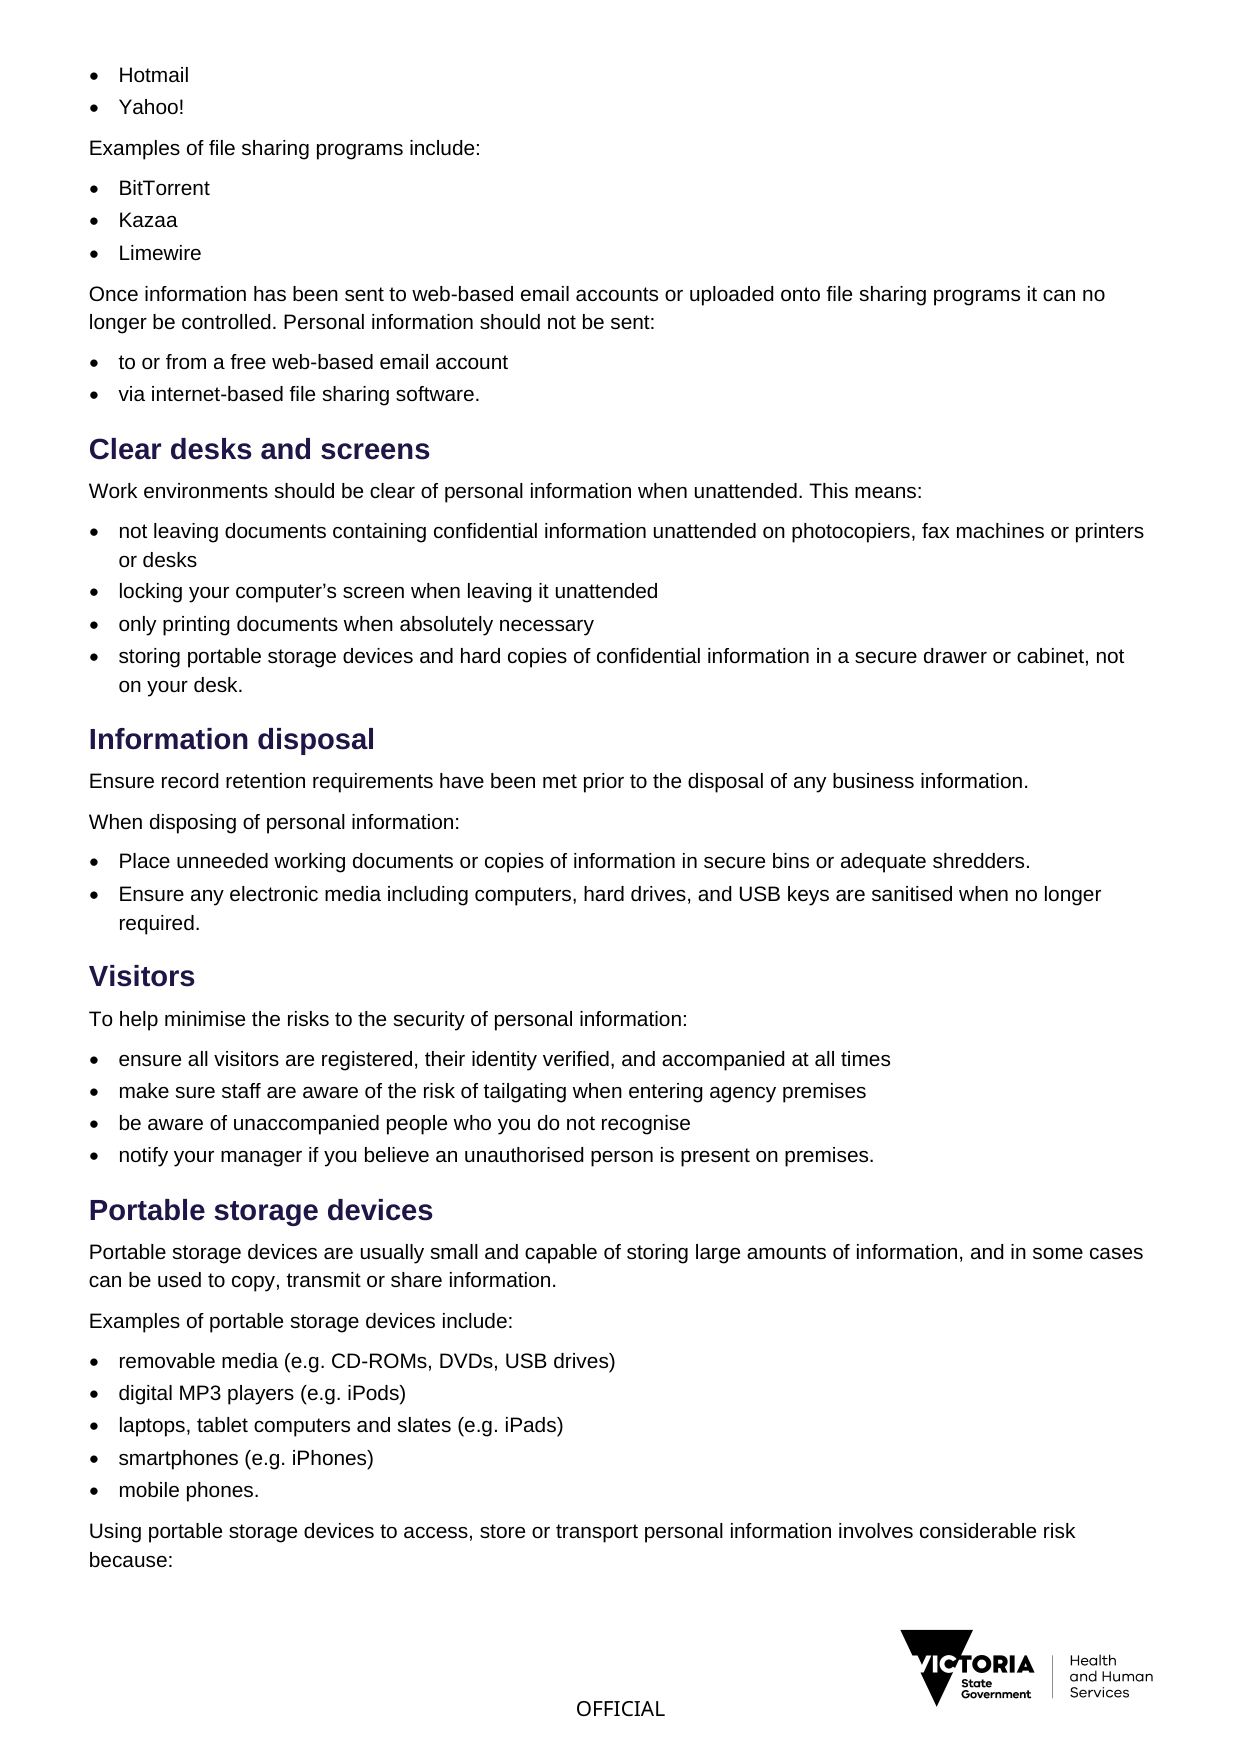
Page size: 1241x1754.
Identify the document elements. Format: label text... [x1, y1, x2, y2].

subtitle Portable storage devices [89, 1193, 1152, 1227]
text To help minimise the risks to the security of personal information: [89, 1002, 1152, 1031]
text BitTorrent [89, 173, 1152, 201]
text not leaving documents containing confidential information unattended on photocopiers, fax machines or printers or desks [89, 516, 1152, 572]
text via internet-based file sharing software. [89, 379, 1152, 407]
text storing portable storage devices and hard copies of confidential information in a secure drawer or cabinet, not on your desk. [89, 641, 1152, 697]
text ensure all visitors are registered, their identity verified, and accompanied at all times [89, 1043, 1152, 1071]
text Examples of portable storage devices include: [89, 1305, 1152, 1333]
text Work environments should be clear of personal information when unattended. This means: [89, 475, 1152, 503]
text digital MP3 players (e.g. iPods) [89, 1378, 1152, 1406]
picture [0, 1624, 1241, 1754]
subtitle Clear desks and screens [89, 432, 1152, 466]
text smartphones (e.g. iPhones) [89, 1442, 1152, 1470]
text Hotmail [89, 59, 1152, 87]
text only printing documents when absolutely necessary [89, 608, 1152, 636]
text locking your computer’s screen when leaving it unattended [89, 576, 1152, 604]
text to or from a free web-based email account [89, 347, 1152, 375]
subtitle Visitors [89, 959, 1152, 993]
text Ensure any electronic media including computers, hard drives, and USB keys are sanitised when no longer required. [89, 878, 1152, 934]
text Yahoo! [89, 91, 1152, 119]
text Portable storage devices are usually small and capable of storing large amounts of information, and in some cases can be used to copy, transmit or share information. [89, 1236, 1152, 1292]
text laptops, tablet computers and slates (e.g. iPads) [89, 1410, 1152, 1438]
text Examples of file sharing programs include: [89, 132, 1152, 160]
text Once information has been sent to web-based email accounts or uploaded onto file sharing programs it can no longer be controlled. Personal information should not be sent: [89, 278, 1152, 334]
text make sure staff are aware of the risk of tailgating when entering agency premises [89, 1075, 1152, 1103]
text Place unneeded working documents or copies of information in secure bins or adequate shredders. [89, 846, 1152, 874]
text Kazaa [89, 205, 1152, 233]
subtitle Information disposal [89, 722, 1152, 755]
text Ensure record retention requirements have been met prior to the disposal of any business information. [89, 765, 1152, 793]
text When disposing of personal information: [89, 805, 1152, 833]
text notify your manager if you believe an unauthorised person is present on premises. [89, 1140, 1152, 1168]
text Using portable storage devices to access, store or transport personal information involves considerable risk because: [89, 1515, 1152, 1571]
text mobile phones. [89, 1474, 1152, 1503]
text removable media (e.g. CD-ROMs, DVDs, USB drives) [89, 1345, 1152, 1373]
text be aware of unaccompanied people who you do not recognise [89, 1108, 1152, 1136]
text Limewire [89, 237, 1152, 265]
